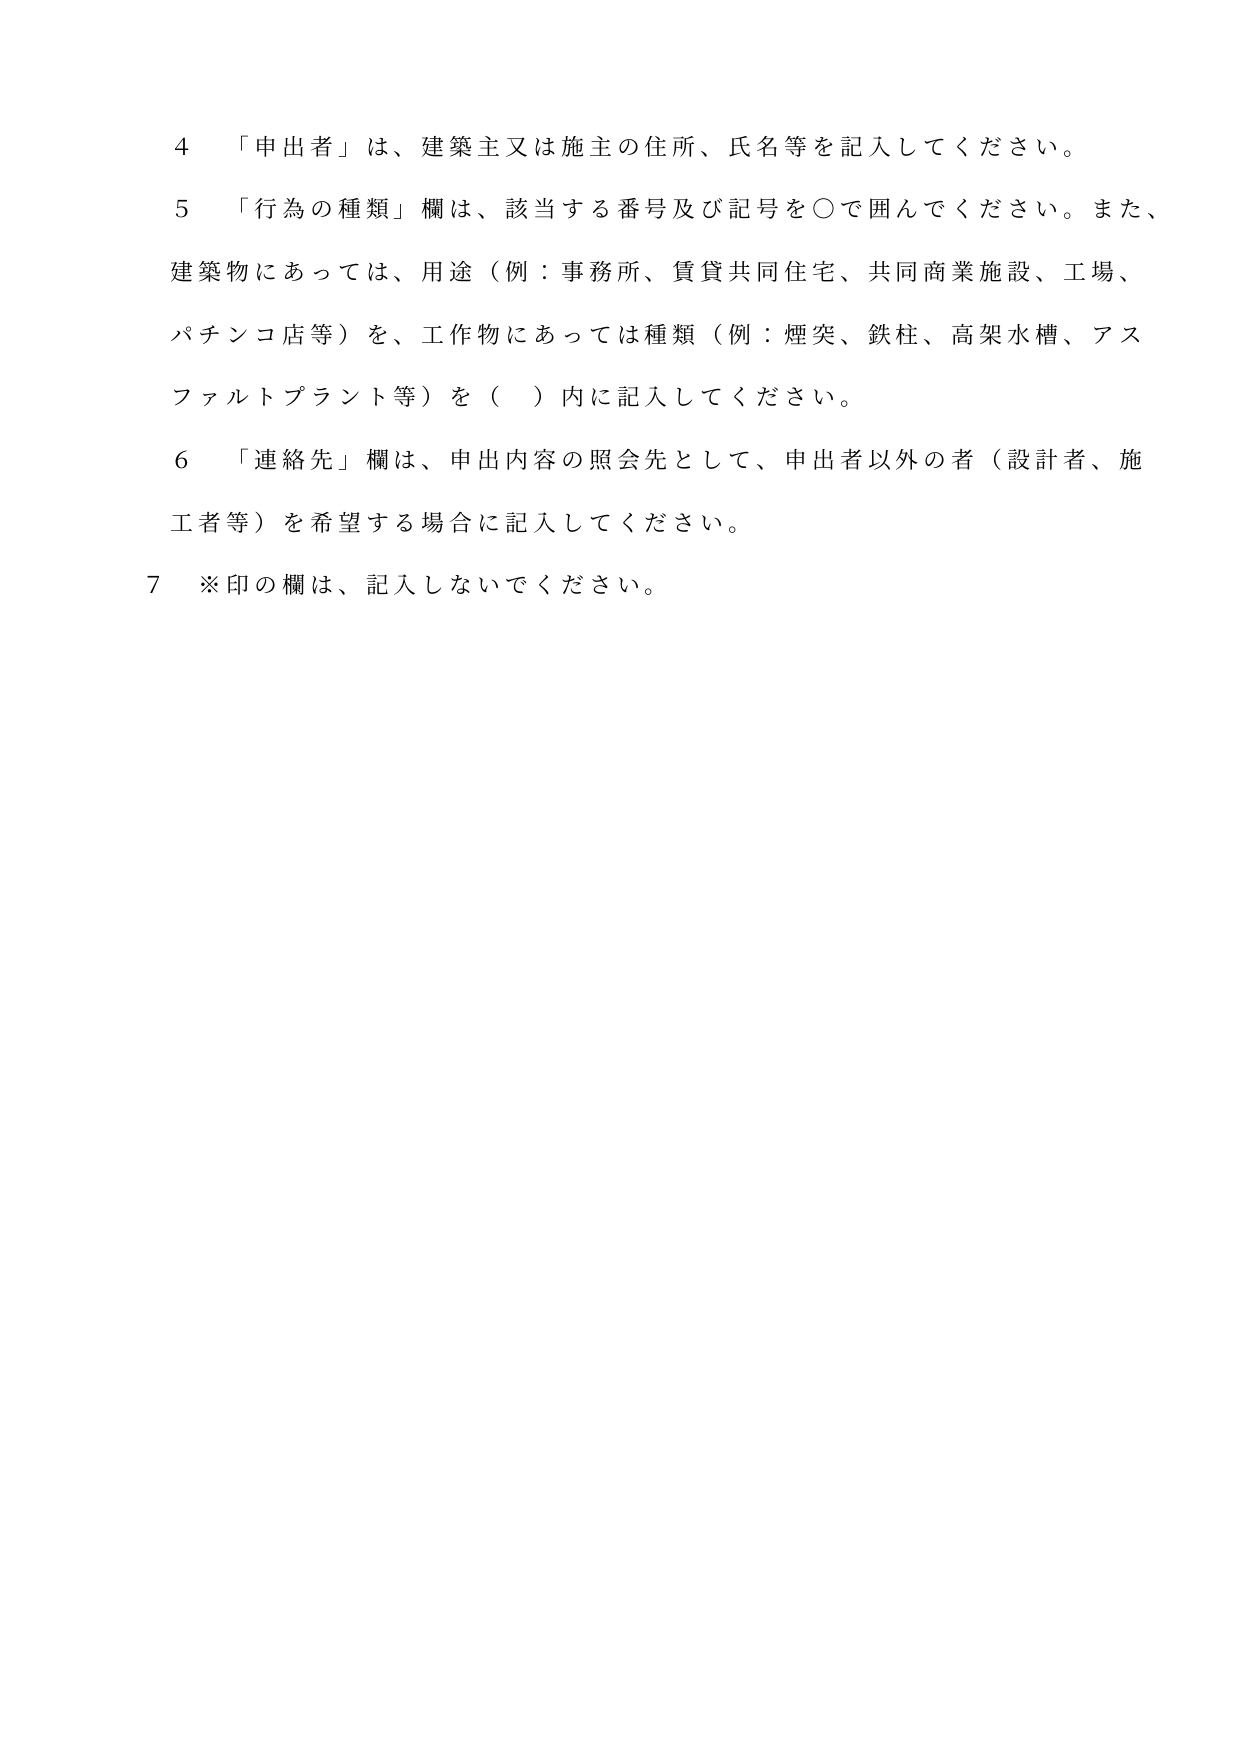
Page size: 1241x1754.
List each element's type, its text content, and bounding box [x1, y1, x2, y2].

text ４ 「申出者」は、建築主又は施主の住所、氏名等を記入してください。 [107, 114, 1148, 176]
text ７ ※印の欄は、記入しないでください。 [143, 553, 1148, 615]
text ６ 「連絡先」欄は、申出内容の照会先として、申出者以外の者（設計者、施工者等）を希望する場合に記入してください。 [143, 427, 1148, 553]
text ５ 「行為の種類」欄は、該当する番号及び記号を○で囲んでください。また、建築物にあっては、用途（例：事務所、賃貸共同住宅、共同商業施設、工場、パチンコ店等）を、工作物にあっては種類（例：煙突、鉄柱、高架水槽、アスファルトプラント等）を（ ）内に記入してください。 [143, 176, 1148, 427]
